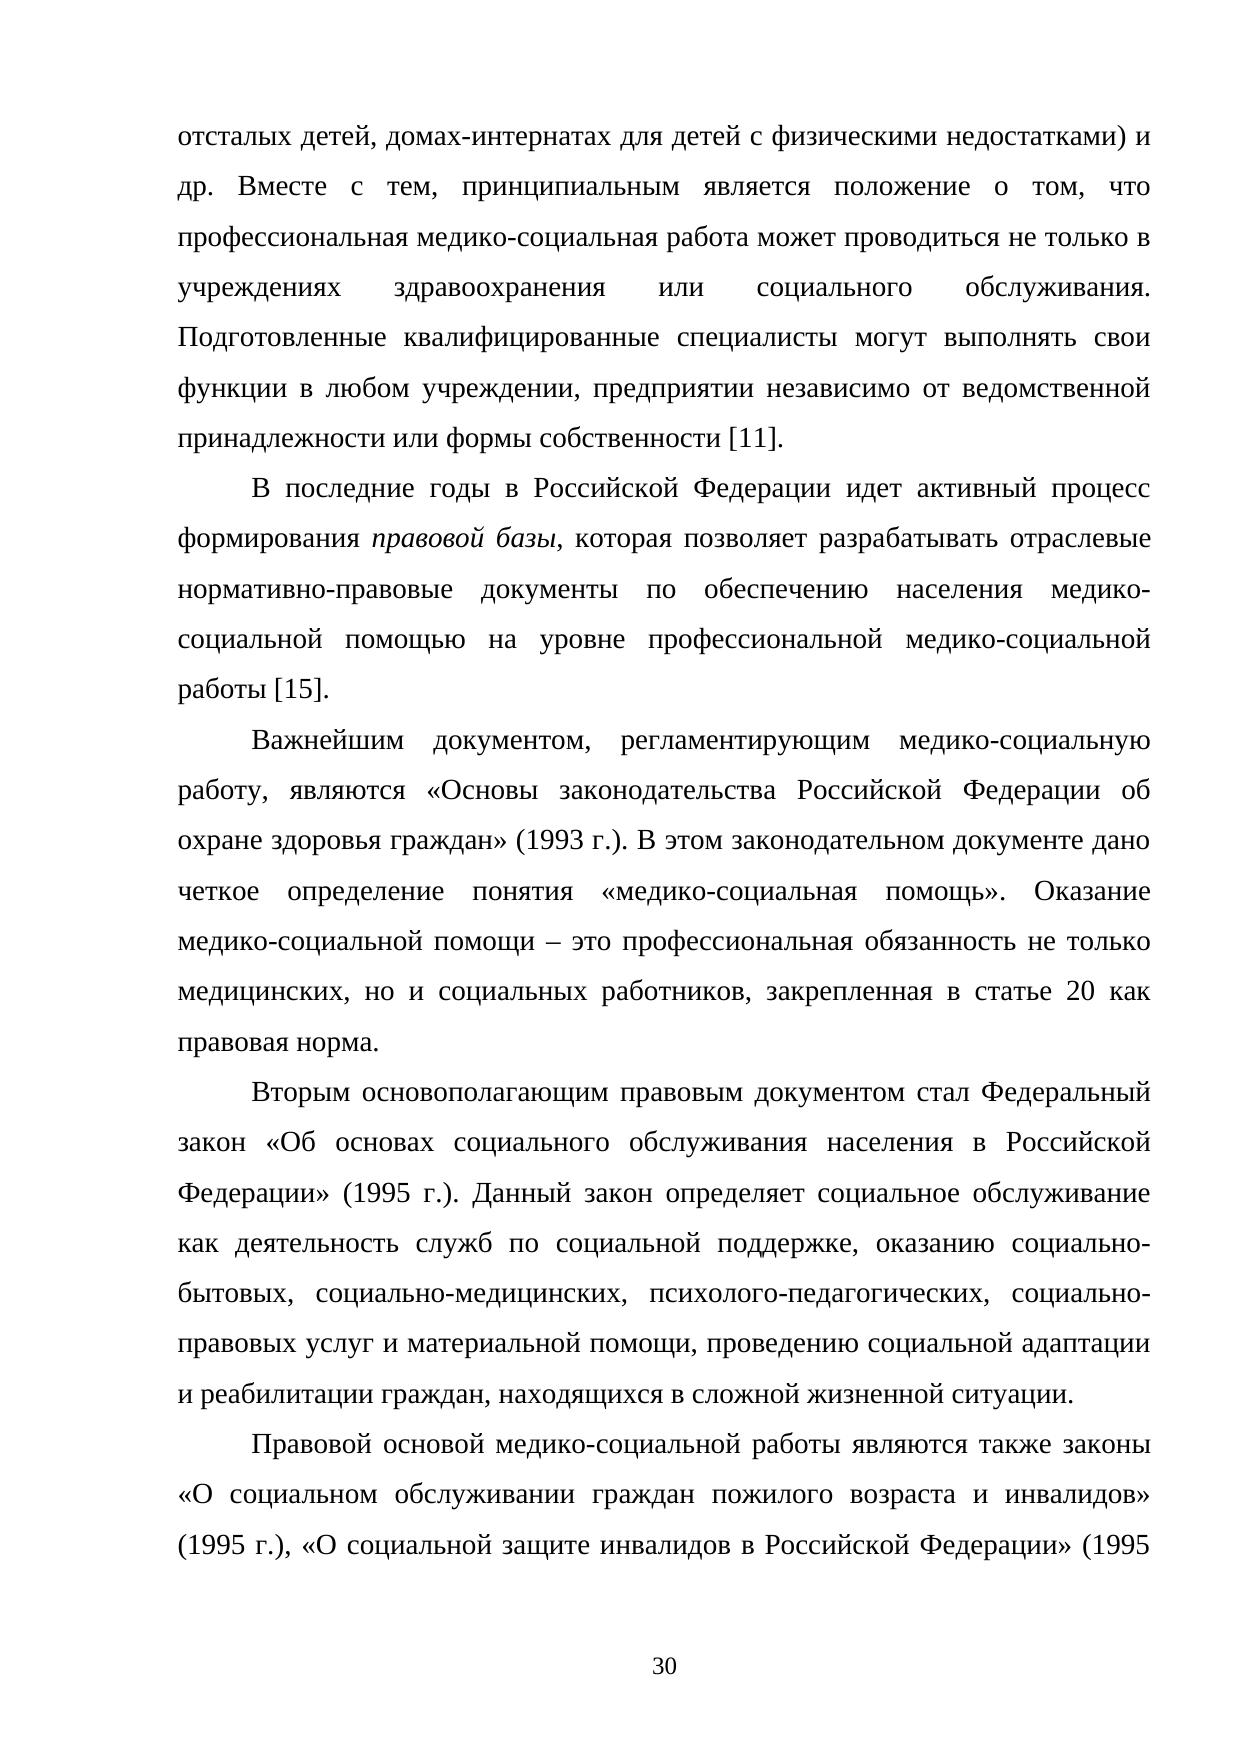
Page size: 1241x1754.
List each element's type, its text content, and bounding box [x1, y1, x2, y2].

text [177, 118, 1152, 453]
text Вторым основополагающим правовым документом стал Федеральный закон «Об основах социального обслуживания населения в Российской Федерации» (.). Данный закон определяет социальное обслуживание как деятельность служб по социальной поддержке, оказанию социально-бытовых, социально-медицинских, психолого-педагогических, социально-правовых услуг и материальной помощи, проведению социальной адаптации и реабилитации граждан, находящихся в сложной жизненной ситуации. [177, 1074, 1152, 1409]
text В последние годы в Российской Федерации идет активный процесс формирования правовой базы, которая позволяет разрабатывать отраслевые нормативно-правовые документы по обеспечению населения медико-социальной помощью на уровне профессиональной медико-социальной работы [15]. [177, 470, 1152, 705]
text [177, 1426, 1152, 1560]
text Важнейшим документом, регламентирующим медико-социальную работу, являются «Основы законодательства Российской Федерации об охране здоровья граждан» (.). В этом законодательном документе дано четкое определение понятия «медико-социальная помощь». Оказание медико-социальной помощи – это профессиональная обязанность не только медицинских, но и социальных работников, закрепленная в статье 20 как правовая норма. [177, 722, 1152, 1057]
